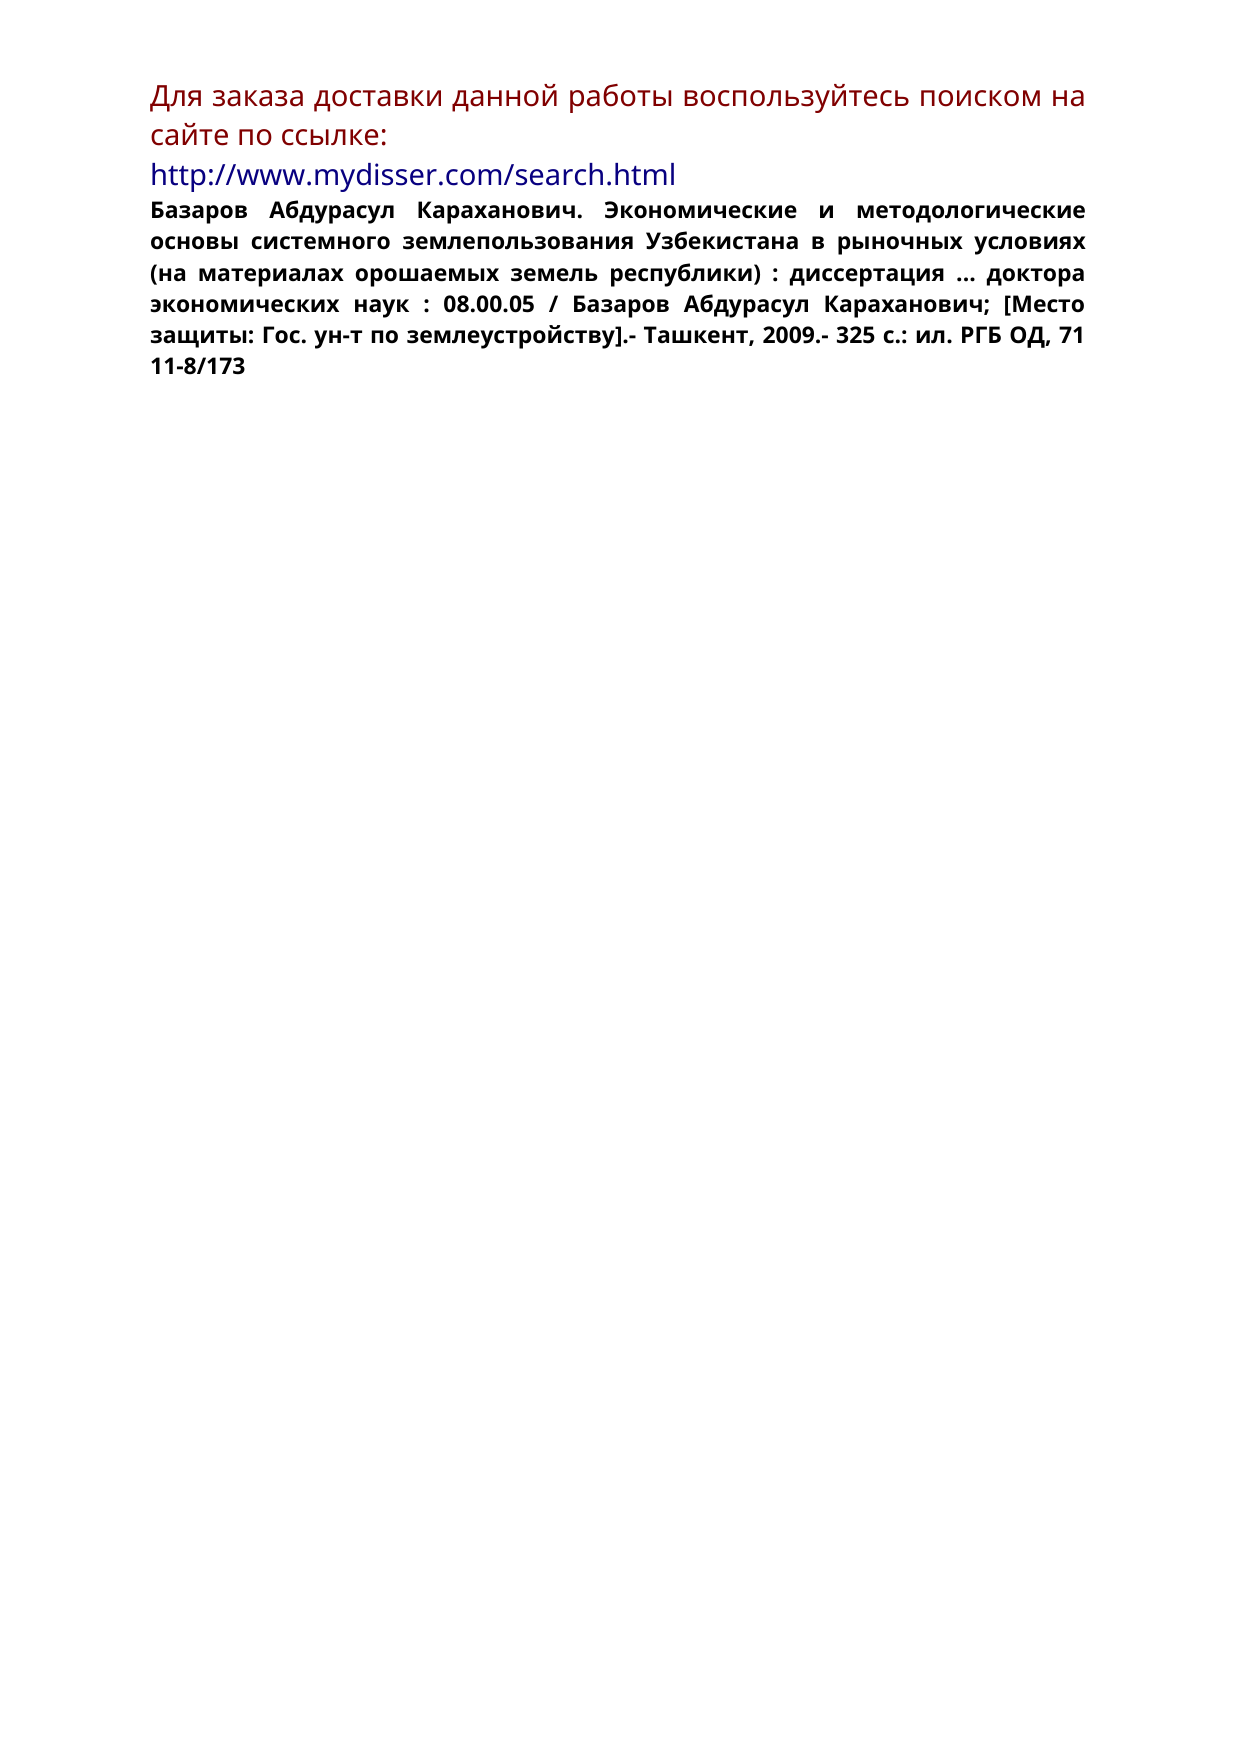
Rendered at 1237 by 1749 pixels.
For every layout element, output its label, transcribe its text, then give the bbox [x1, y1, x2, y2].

text Базаров Абдурасул Караханович. Экономические и методологические основы системного землепользования Узбекистана в рыночных условиях (на материалах орошаемых земель республики) : диссертация ... доктора экономических наук : 08.00.05 / Базаров Абдурасул Караханович; [Место защиты: Гос. ун-т по землеустройству].- Ташкент, 2009.- 325 с.: ил. РГБ ОД, 71 11-8/173 [150, 194, 1086, 382]
